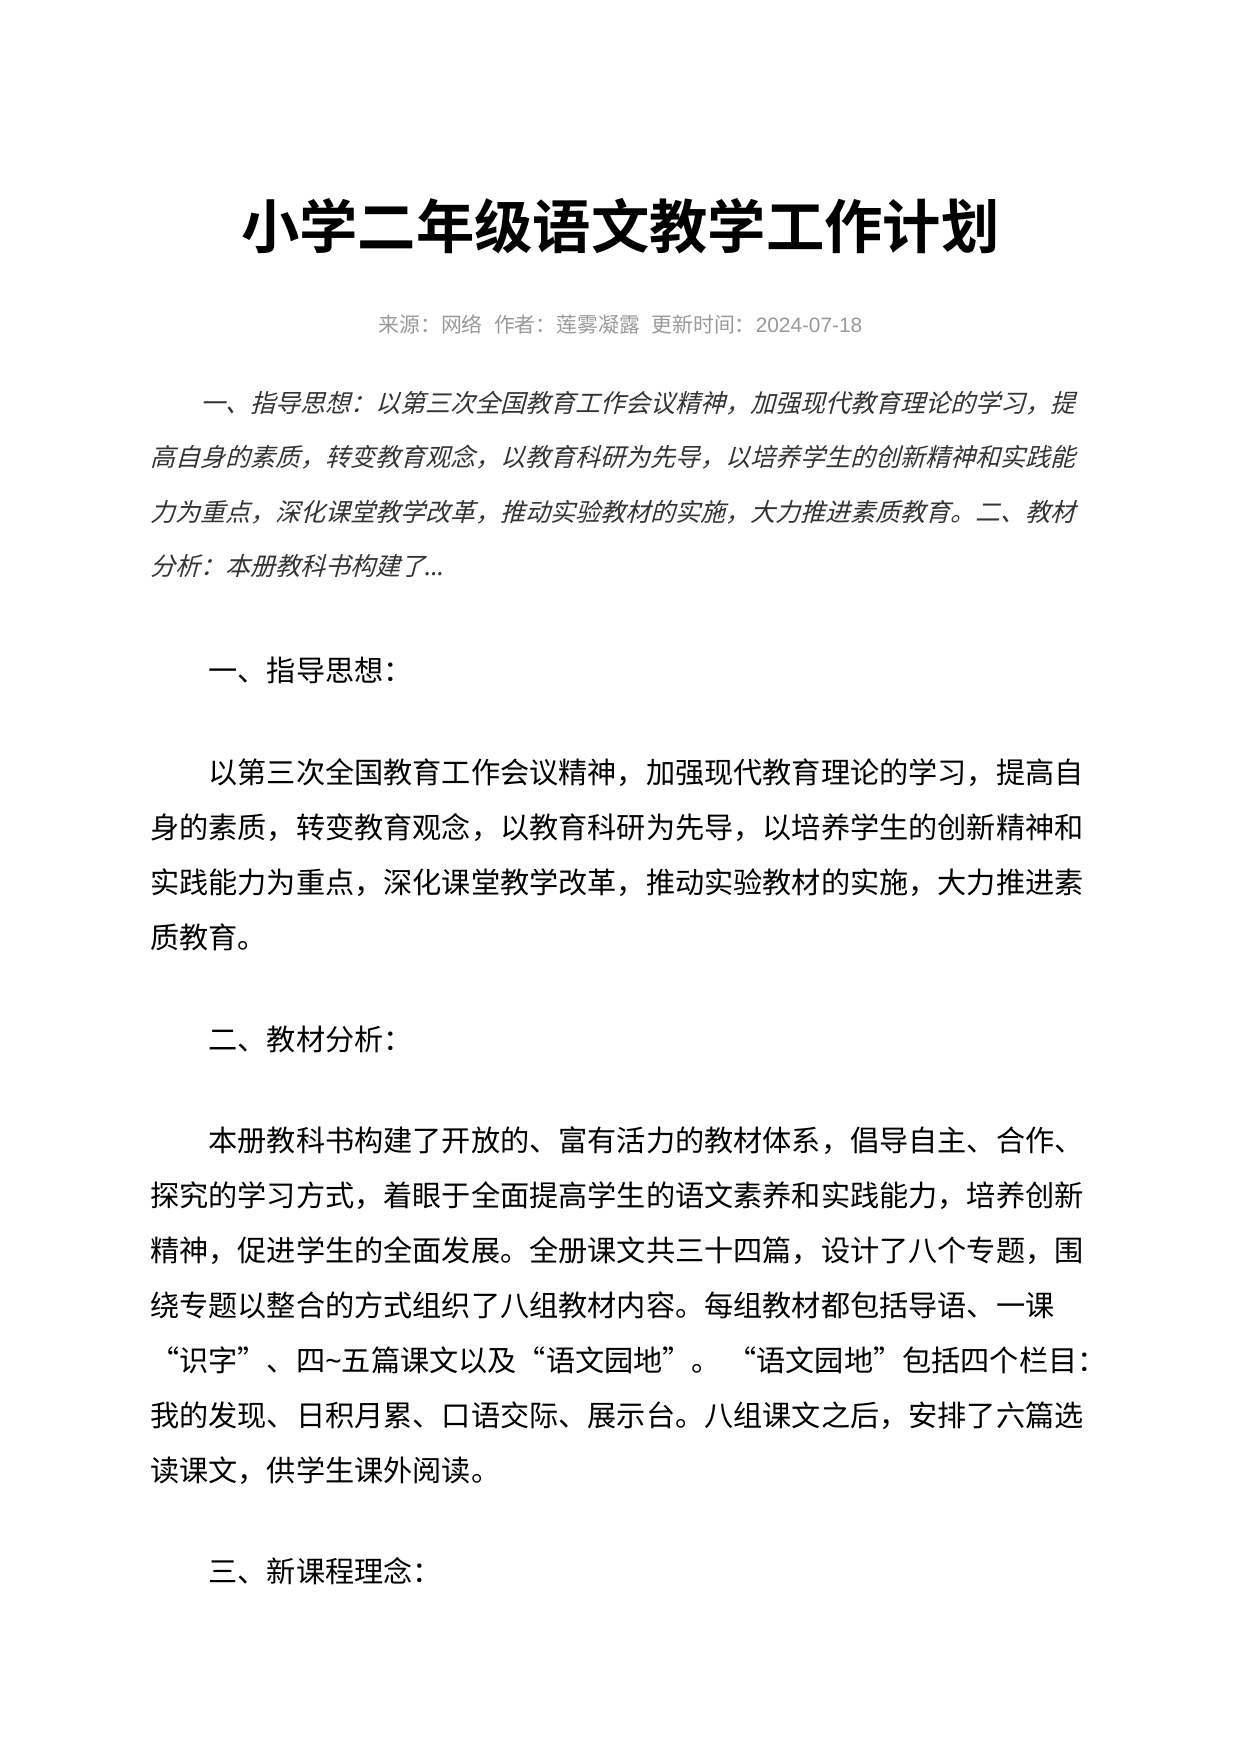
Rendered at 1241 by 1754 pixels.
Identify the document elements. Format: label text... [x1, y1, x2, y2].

subtitle 小学二年级语文教学工作计划 [150, 181, 1090, 266]
text 三、新课程理念： [150, 1549, 1090, 1591]
text 来源：网络 作者：莲雾凝露 更新时间：2024-07-18 [150, 313, 1090, 337]
text 一、指导思想： [150, 648, 1090, 690]
text 本册教科书构建了开放的、富有活力的教材体系，倡导自主、合作、探究的学习方式，着眼于全面提高学生的语文素养和实践能力，培养创新精神，促进学生的全面发展。全册课文共三十四篇，设计了八个专题，围绕专题以整合的方式组织了八组教材内容。每组教材都包括导语、一课“识字”、四~五篇课文以及“语文园地”。 “语文园地”包括四个栏目：我的发现、日积月累、口语交际、展示台。八组课文之后，安排了六篇选读课文，供学生课外阅读。 [150, 1118, 1090, 1489]
text 以第三次全国教育工作会议精神，加强现代教育理论的学习，提高自身的素质，转变教育观念，以教育科研为先导，以培养学生的创新精神和实践能力为重点，深化课堂教学改革，推动实验教材的实施，大力推进素质教育。 [150, 749, 1090, 957]
text 一、指导思想：以第三次全国教育工作会议精神，加强现代教育理论的学习，提高自身的素质，转变教育观念，以教育科研为先导，以培养学生的创新精神和实践能力为重点，深化课堂教学改革，推动实验教材的实施，大力推进素质教育。二、教材分析：本册教科书构建了... [150, 383, 1090, 583]
text 二、教材分析： [150, 1016, 1090, 1058]
